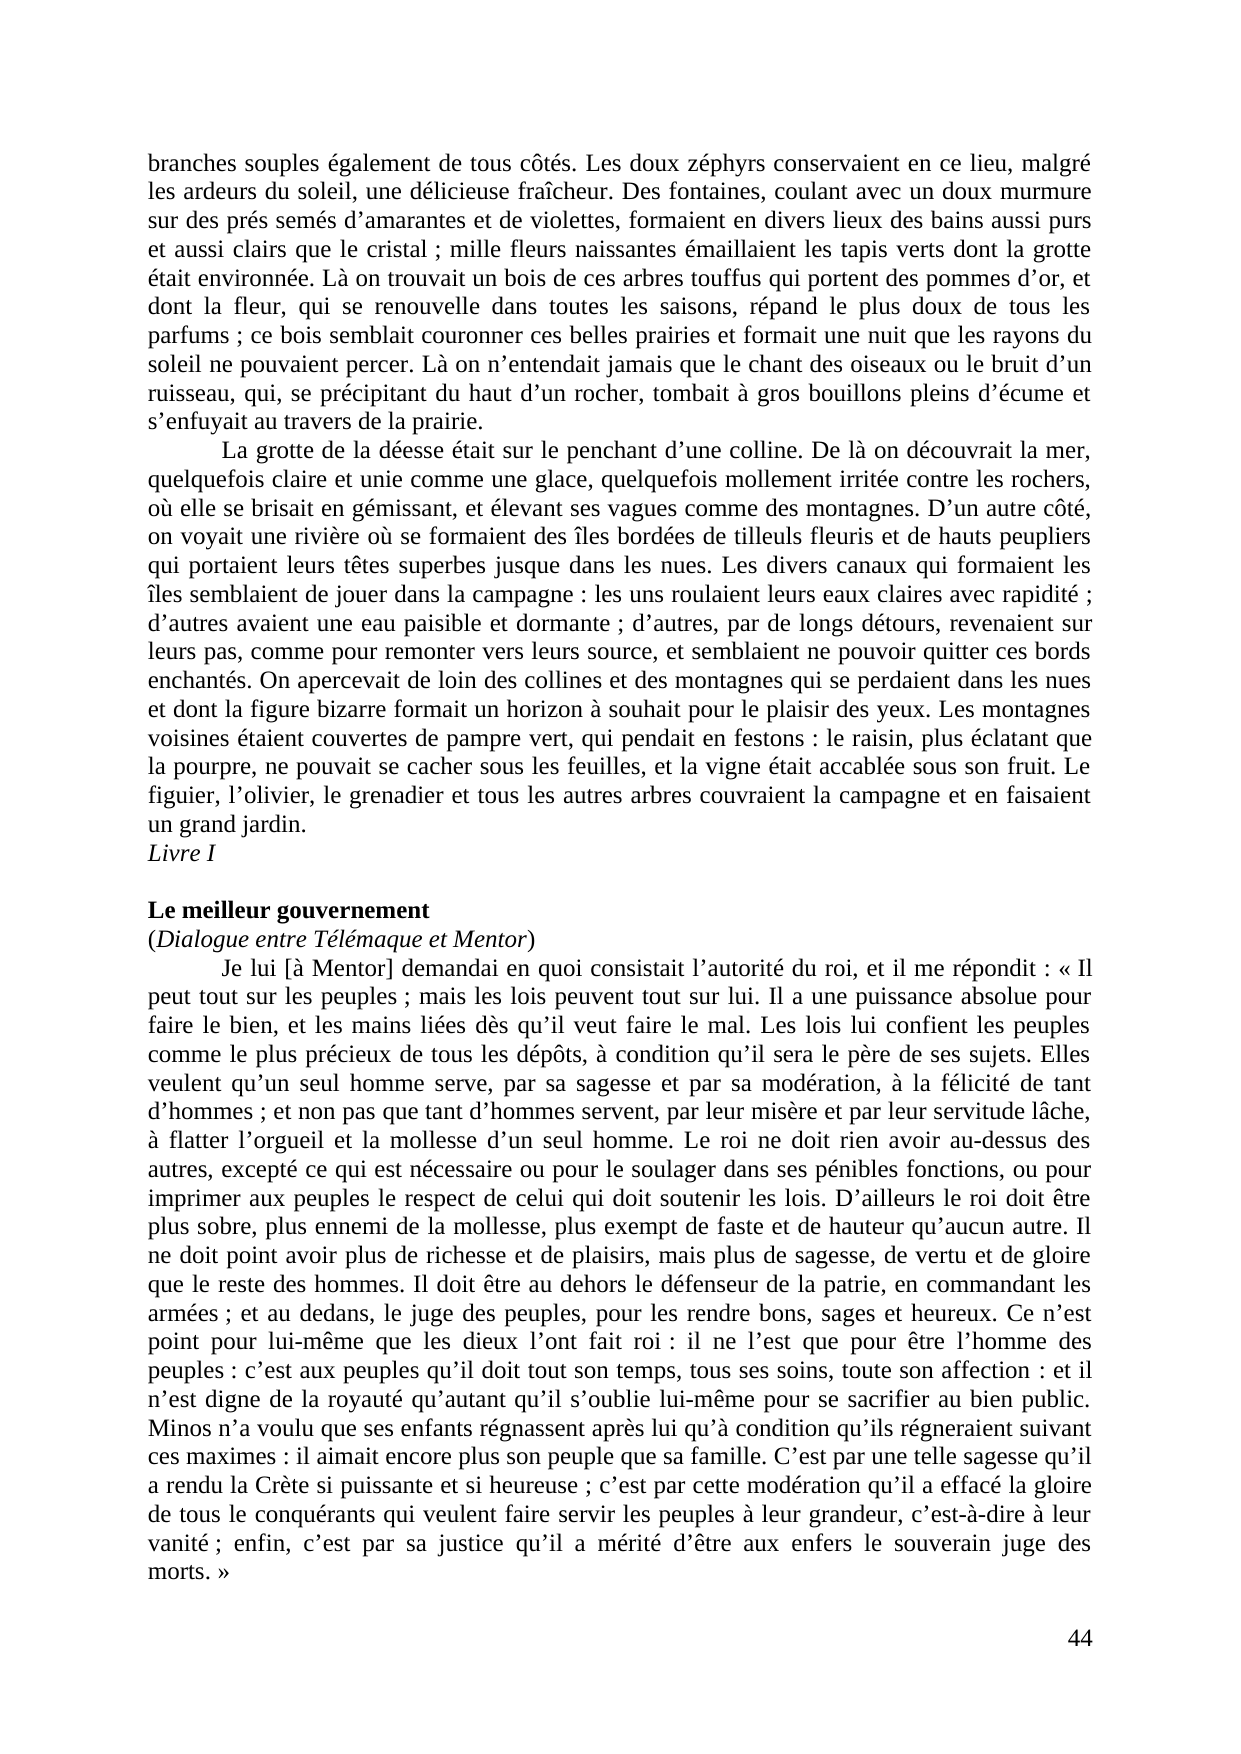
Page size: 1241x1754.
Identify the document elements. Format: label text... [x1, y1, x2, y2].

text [148, 148, 1092, 435]
text Je lui [à Mentor] demandai en quoi consistait l’autorité du roi, et il me répondit : « Il peut tout sur les peuples ; mais les lois peuvent tout sur lui. Il a une puissance absolue pour faire le bien, et les mains liées dès qu’il veut faire le mal. Les lois lui confient les peuples comme le plus précieux de tous les dépôts, à condition qu’il sera le père de ses sujets. Elles veulent qu’un seul homme serve, par sa sagesse et par sa modération, à la félicité de tant d’hommes ; et non pas que tant d’hommes servent, par leur misère et par leur servitude lâche, à flatter l’orgueil et la mollesse d’un seul homme. Le roi ne doit rien avoir au-dessus des autres, excepté ce qui est nécessaire ou pour le soulager dans ses pénibles fonctions, ou pour imprimer aux peuples le respect de celui qui doit soutenir les lois. D’ailleurs le roi doit être plus sobre, plus ennemi de la mollesse, plus exempt de faste et de hauteur qu’aucun autre. Il ne doit point avoir plus de richesse et de plaisirs, mais plus de sagesse, de vertu et de gloire que le reste des hommes. Il doit être au dehors le défenseur de la patrie, en commandant les armées ; et au dedans, le juge des peuples, pour les rendre bons, sages et heureux. Ce n’est point pour lui-même que les dieux l’ont fait roi : il ne l’est que pour être l’homme des peuples : c’est aux peuples qu’il doit tout son temps, tous ses soins, toute son affection : et il n’est digne de la royauté qu’autant qu’il s’oublie lui-même pour se sacrifier au bien public. Minos n’a voulu que ses enfants régnassent après lui qu’à condition qu’ils régneraient suivant ces maximes : il aimait encore plus son peuple que sa famille. C’est par une telle sagesse qu’il a rendu la Crète si puissante et si heureuse ; c’est par cette modération qu’il a effacé la gloire de tous le conquérants qui veulent faire servir les peuples à leur grandeur, c’est-à-dire à leur vanité ; enfin, c’est par sa justice qu’il a mérité d’être aux enfers le souverain juge des morts. » [148, 953, 1092, 1585]
text Le meilleur gouvernement [148, 895, 1092, 924]
text (Dialogue entre Télémaque et Mentor) [148, 924, 1092, 953]
text La grotte de la déesse était sur le penchant d’une colline. De là on découvrait la mer, quelquefois claire et unie comme une glace, quelquefois mollement irritée contre les rochers, où elle se brisait en gémissant, et élevant ses vagues comme des montagnes. D’un autre côté, on voyait une rivière où se formaient des îles bordées de tilleuls fleuris et de hauts peupliers qui portaient leurs têtes superbes jusque dans les nues. Les divers canaux qui formaient les îles semblaient de jouer dans la campagne : les uns roulaient leurs eaux claires avec rapidité ; d’autres avaient une eau paisible et dormante ; d’autres, par de longs détours, revenaient sur leurs pas, comme pour remonter vers leurs source, et semblaient ne pouvoir quitter ces bords enchantés. On apercevait de loin des collines et des montagnes qui se perdaient dans les nues et dont la figure bizarre formait un horizon à souhait pour le plaisir des yeux. Les montagnes voisines étaient couvertes de pampre vert, qui pendait en festons : le raisin, plus éclatant que la pourpre, ne pouvait se cacher sous les feuilles, et la vigne était accablée sous son fruit. Le figuier, l’olivier, le grenadier et tous les autres arbres couvraient la campagne et en faisaient un grand jardin. [148, 435, 1092, 838]
text Livre I [148, 838, 1092, 866]
